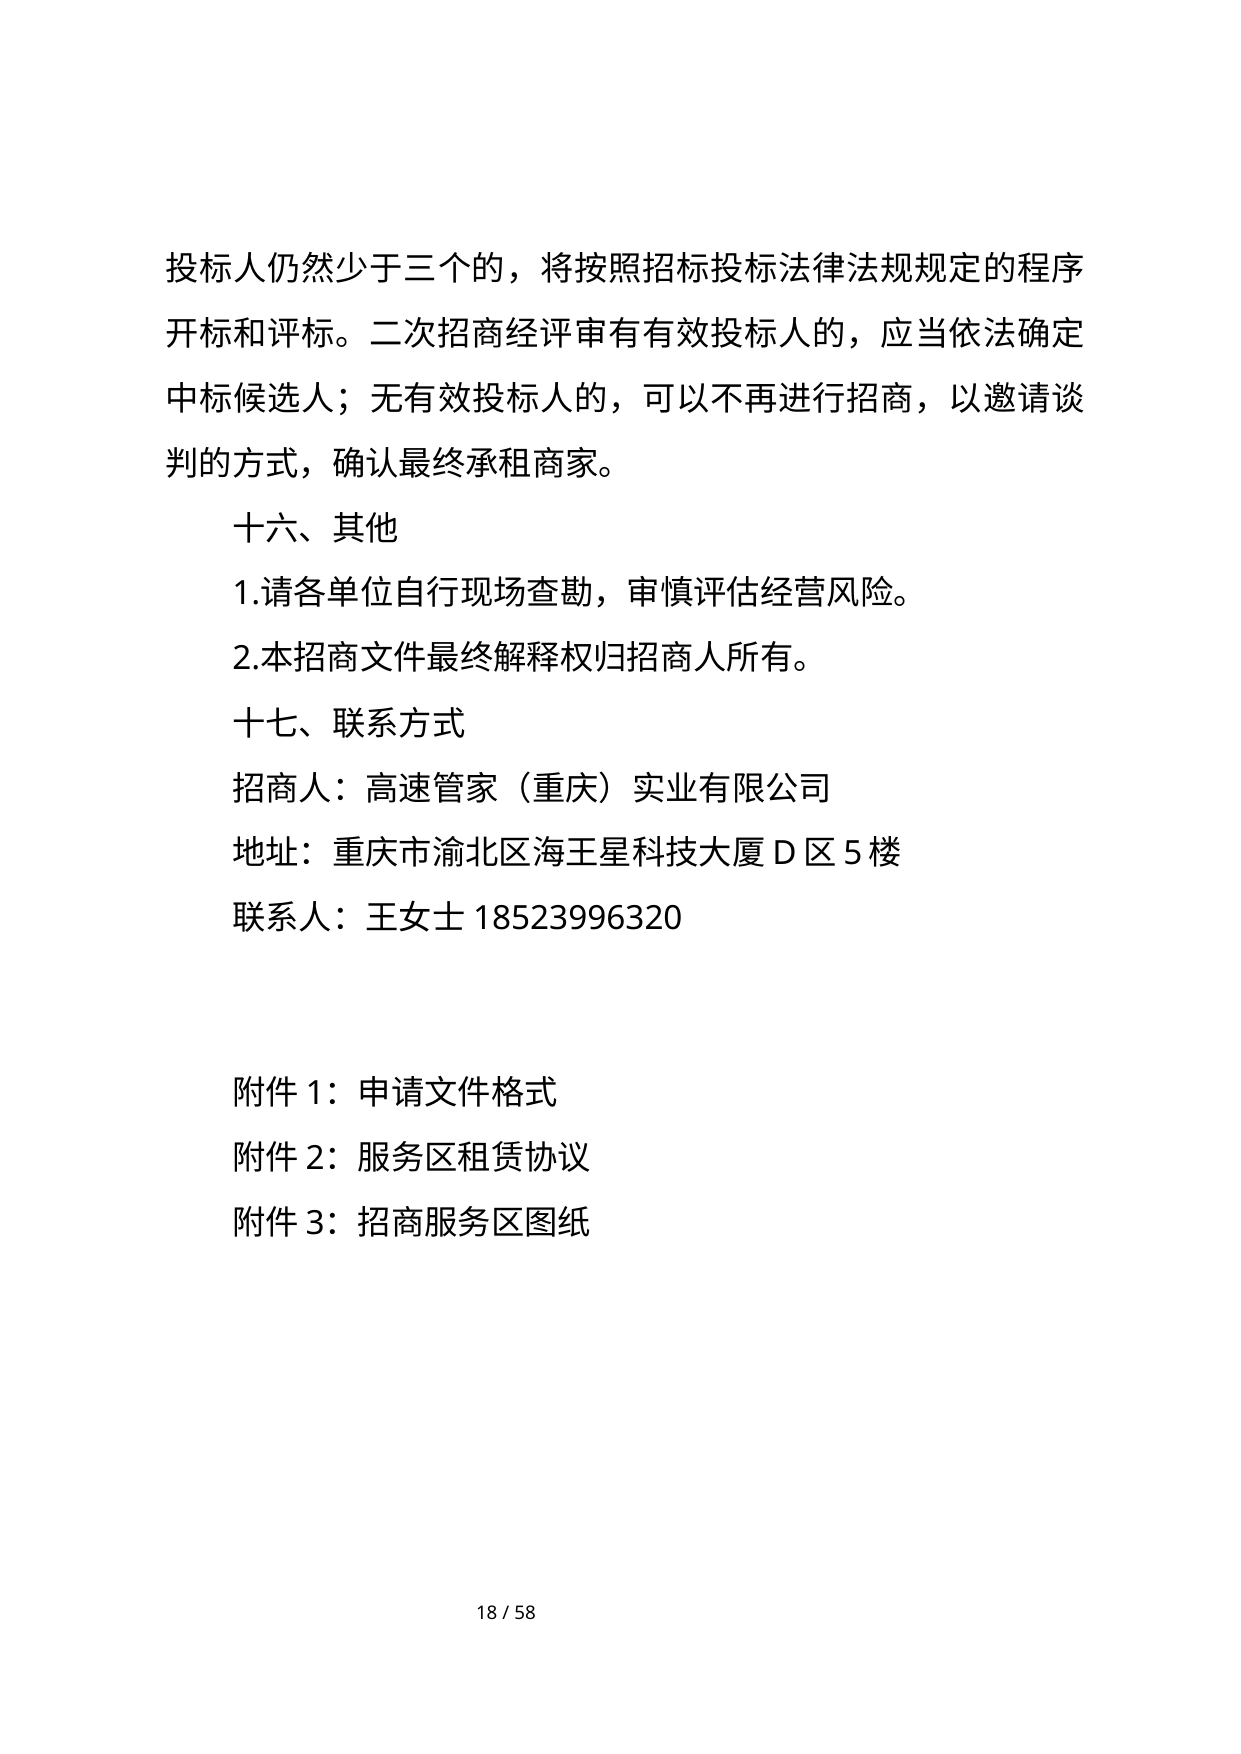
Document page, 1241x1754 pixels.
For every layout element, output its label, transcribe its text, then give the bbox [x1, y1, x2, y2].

text 招商人：高速管家（重庆）实业有限公司 [165, 753, 1087, 818]
text 联系人：王女士 18523996320 [165, 883, 1087, 948]
text 附件1：申请文件格式 [165, 1058, 1087, 1123]
list 十六、其他 [165, 493, 1087, 558]
text 地址：重庆市渝北区海王星科技大厦D区5楼 [165, 818, 1087, 883]
text 附件2：服务区租赁协议 [165, 1123, 1087, 1188]
text 附件3：招商服务区图纸 [165, 1188, 1087, 1253]
text 2.本招商文件最终解释权归招商人所有。 [165, 623, 1087, 688]
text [165, 233, 1087, 493]
text 1.请各单位自行现场查勘，审慎评估经营风险。 [165, 558, 1087, 623]
list 十七、联系方式 [165, 688, 1087, 753]
